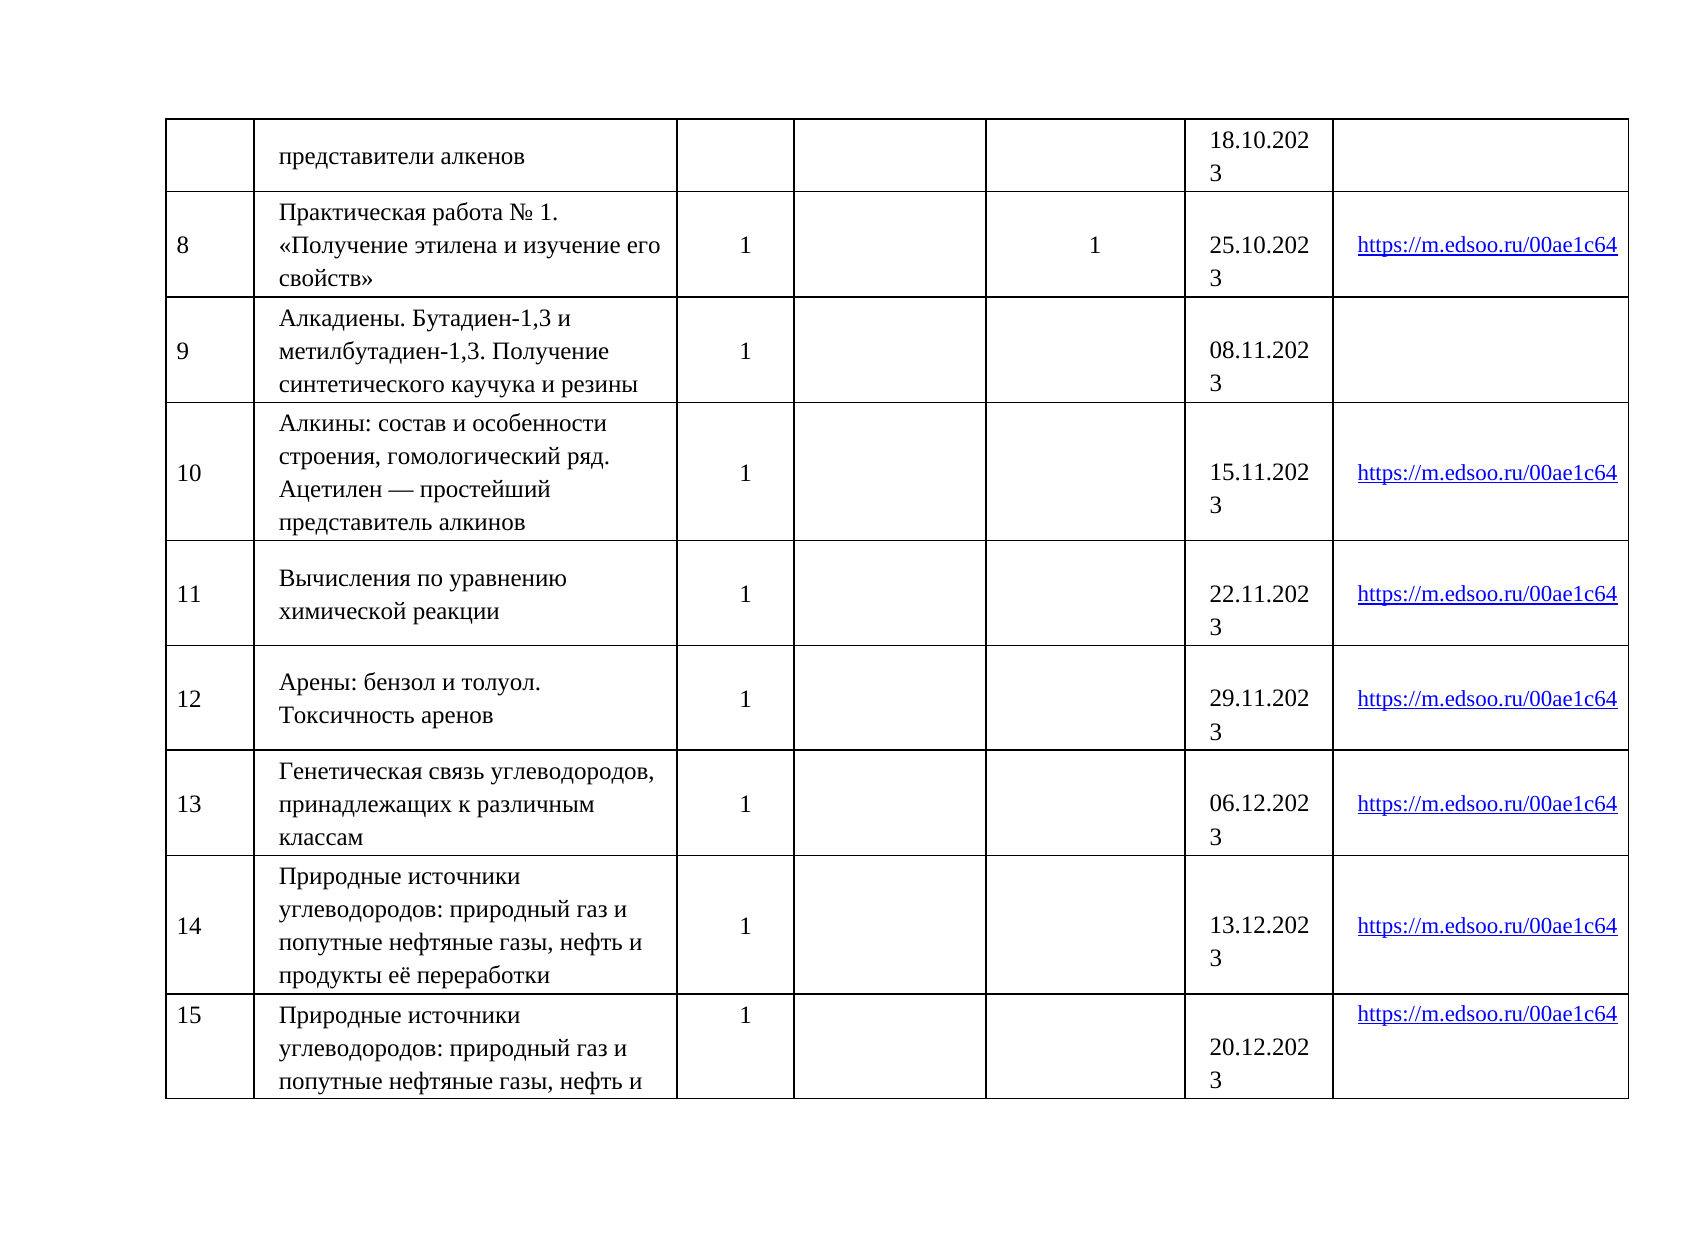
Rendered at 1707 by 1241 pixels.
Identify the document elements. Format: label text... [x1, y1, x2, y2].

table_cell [1334, 995, 1628, 1098]
table_cell [795, 192, 985, 296]
table_cell [987, 856, 1184, 993]
table_cell Вычисления по уравнению химической реакции [255, 541, 676, 644]
table_cell https://m.edsoo.ru/00ae1c64 [1334, 192, 1628, 296]
table_cell https://m.edsoo.ru/00ae1c64 [1334, 751, 1628, 854]
table_cell 14 [167, 856, 253, 993]
table_cell 1 [678, 192, 793, 296]
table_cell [255, 856, 676, 993]
table_cell 11 [167, 541, 253, 644]
table_cell [987, 995, 1184, 1098]
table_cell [255, 995, 676, 1098]
table_cell [987, 298, 1184, 401]
table_cell [795, 541, 985, 644]
table_cell Алкины: состав и особенности строения, гомологический ряд. Ацетилен — простейший представитель алкинов [255, 403, 676, 540]
table_cell Алкадиены. Бутадиен-1,3 и метилбутадиен-1,3. Получение синтетического каучука и резины [255, 298, 676, 401]
table_cell https://m.edsoo.ru/00ae1c64 [1334, 646, 1628, 749]
table_cell https://m.edsoo.ru/00ae1c64 [1334, 856, 1628, 993]
table_cell 15.11.2023 [1186, 403, 1332, 540]
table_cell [255, 120, 676, 191]
table_cell 1 [678, 751, 793, 854]
table_cell 8 [167, 192, 253, 296]
table_cell 1 [678, 541, 793, 644]
table_cell [795, 856, 985, 993]
table_cell 13.12.2023 [1186, 856, 1332, 993]
table_cell [987, 120, 1184, 191]
table_cell [795, 403, 985, 540]
table_cell 13 [167, 751, 253, 854]
table_cell 15 [167, 995, 253, 1098]
table_cell [987, 751, 1184, 854]
table_cell 9 [167, 298, 253, 401]
table_cell [1334, 298, 1628, 401]
table_cell 7 [167, 120, 253, 191]
table_cell 20.12.2023 [1186, 995, 1332, 1098]
table_cell [987, 403, 1184, 540]
table_cell [987, 541, 1184, 644]
table_cell 1 [987, 192, 1184, 296]
table_cell Практическая работа № 1. «Получение этилена и изучение его свойств» [255, 192, 676, 296]
table_cell https://m.edsoo.ru/00ae1c64 [1334, 541, 1628, 644]
table_cell [987, 646, 1184, 749]
table_cell [795, 120, 985, 191]
table_cell 10 [167, 403, 253, 540]
table_cell [795, 298, 985, 401]
table_cell Генетическая связь углеводородов, принадлежащих к различным классам [255, 751, 676, 854]
table_cell 22.11.2023 [1186, 541, 1332, 644]
table_cell 25.10.2023 [1186, 192, 1332, 296]
table_cell 1 [678, 646, 793, 749]
table_cell 1 [678, 995, 793, 1098]
table_cell 29.11.2023 [1186, 646, 1332, 749]
table_cell 18.10.2023 [1186, 120, 1332, 191]
table_cell 1 [678, 403, 793, 540]
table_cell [1334, 120, 1628, 191]
table_cell [795, 751, 985, 854]
table_cell 1 [678, 120, 793, 191]
table_cell 1 [678, 856, 793, 993]
table_cell 08.11.2023 [1186, 298, 1332, 401]
table_cell 12 [167, 646, 253, 749]
table_cell 06.12.2023 [1186, 751, 1332, 854]
table_cell [795, 646, 985, 749]
table_cell [795, 995, 985, 1098]
table_cell 1 [678, 298, 793, 401]
table_cell Арены: бензол и толуол. Токсичность аренов [255, 646, 676, 749]
table_cell https://m.edsoo.ru/00ae1c64 [1334, 403, 1628, 540]
